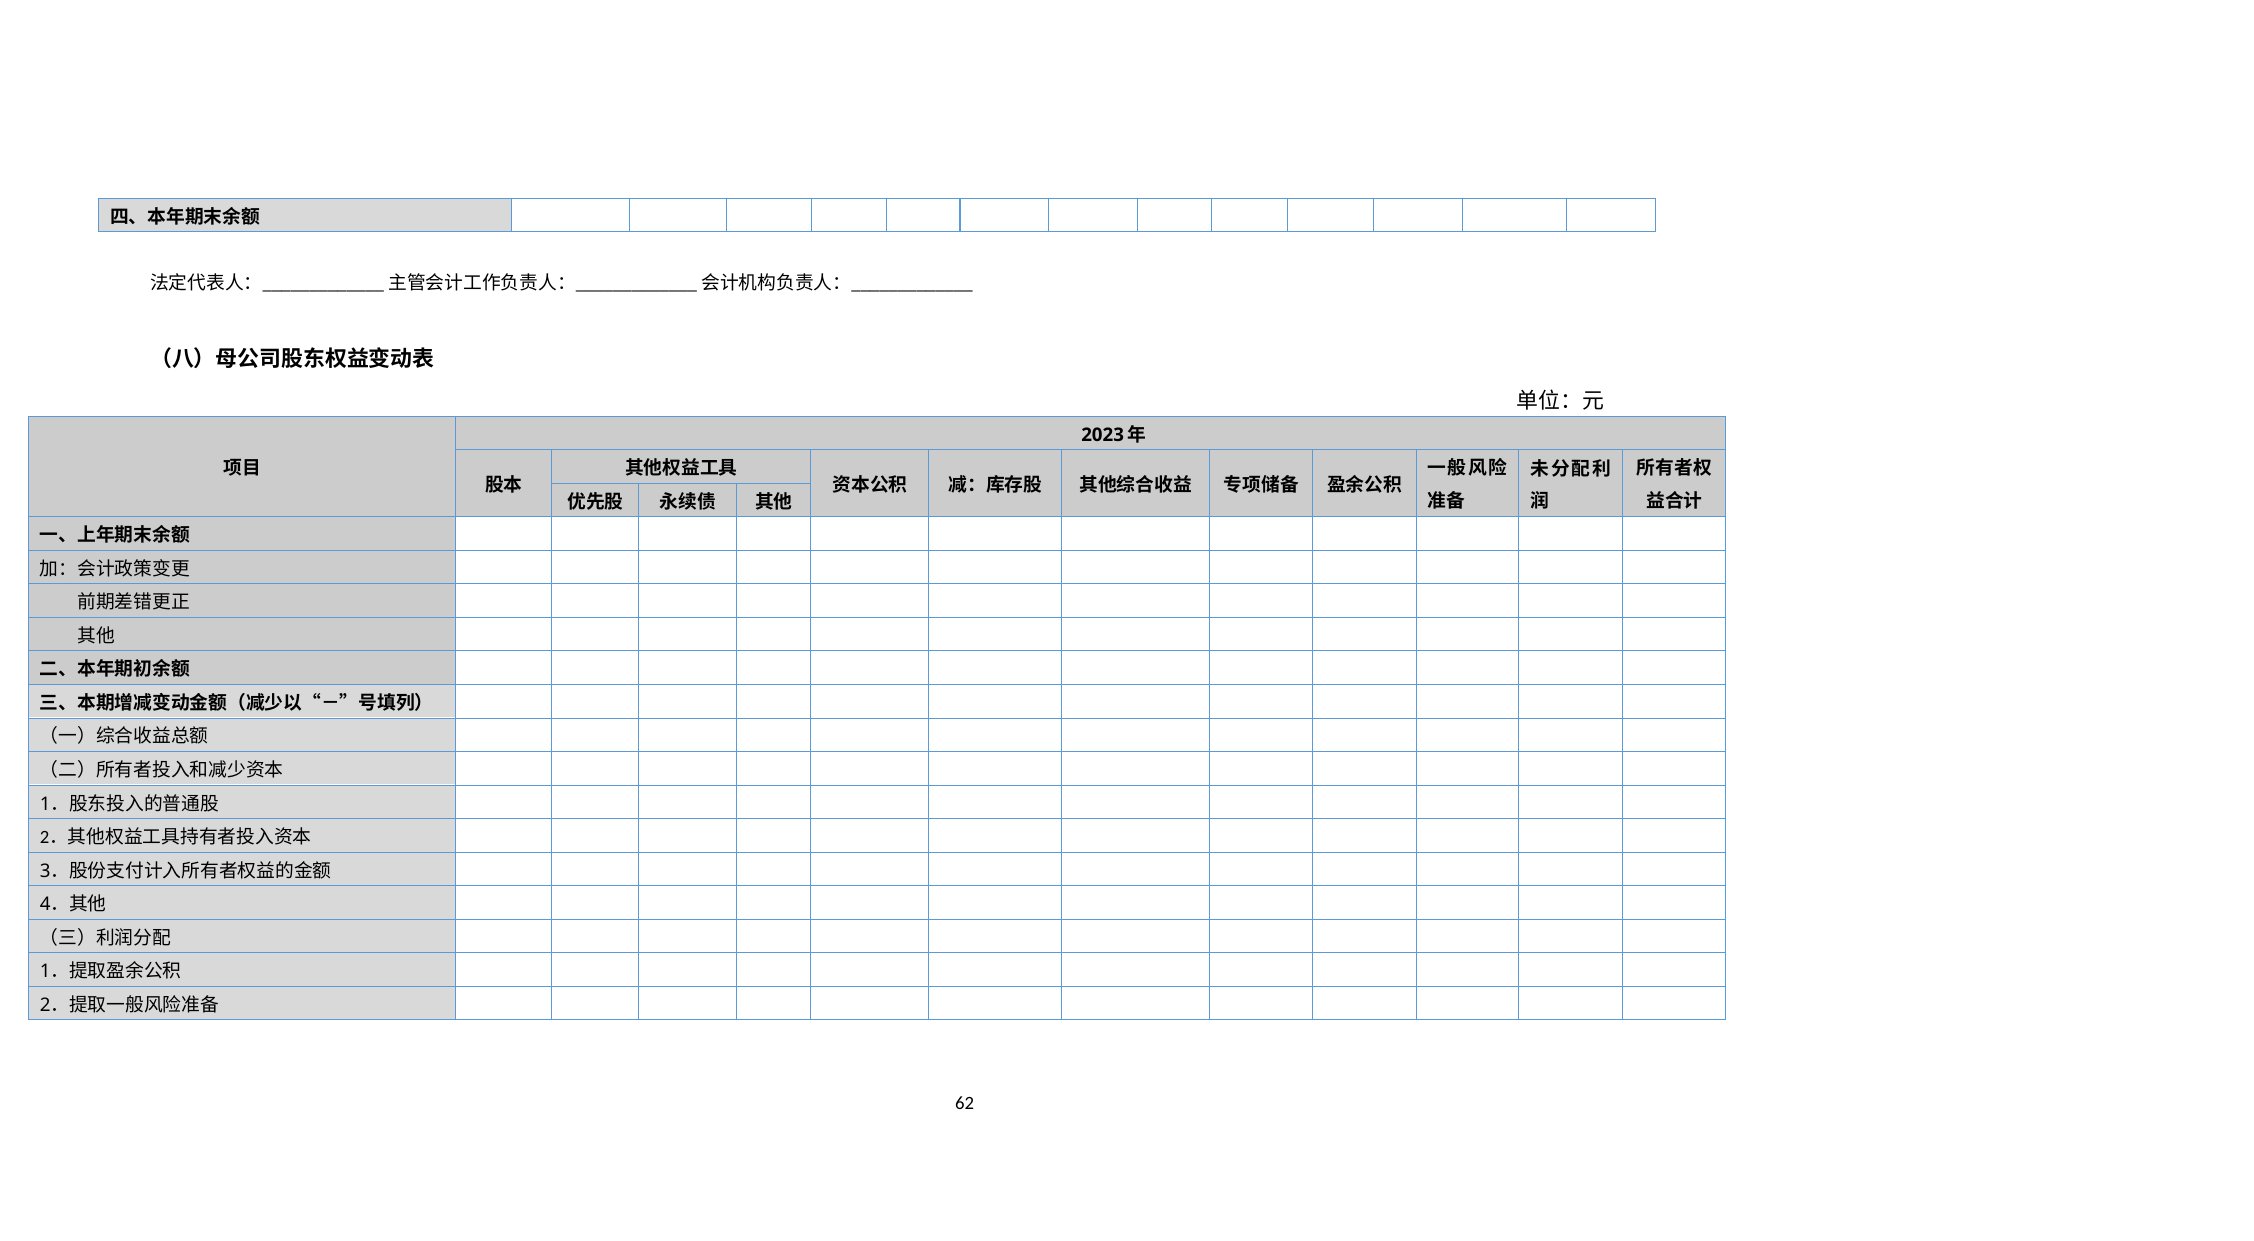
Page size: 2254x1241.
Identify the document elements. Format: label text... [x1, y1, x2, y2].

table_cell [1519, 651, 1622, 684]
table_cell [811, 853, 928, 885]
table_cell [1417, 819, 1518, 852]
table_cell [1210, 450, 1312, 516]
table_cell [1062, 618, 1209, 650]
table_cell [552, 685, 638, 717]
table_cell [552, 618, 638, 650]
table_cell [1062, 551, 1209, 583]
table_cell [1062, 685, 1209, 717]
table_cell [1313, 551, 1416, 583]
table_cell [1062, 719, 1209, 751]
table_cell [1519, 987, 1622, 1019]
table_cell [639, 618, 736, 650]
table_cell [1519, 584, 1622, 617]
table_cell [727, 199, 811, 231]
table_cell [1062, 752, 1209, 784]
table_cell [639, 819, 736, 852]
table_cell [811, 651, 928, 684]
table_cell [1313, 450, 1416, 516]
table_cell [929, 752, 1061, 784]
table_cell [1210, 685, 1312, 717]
text 法定代表人：_____________ 主管会计工作负责人：_____________ 会计机构负责人：_____________ [150, 265, 1604, 297]
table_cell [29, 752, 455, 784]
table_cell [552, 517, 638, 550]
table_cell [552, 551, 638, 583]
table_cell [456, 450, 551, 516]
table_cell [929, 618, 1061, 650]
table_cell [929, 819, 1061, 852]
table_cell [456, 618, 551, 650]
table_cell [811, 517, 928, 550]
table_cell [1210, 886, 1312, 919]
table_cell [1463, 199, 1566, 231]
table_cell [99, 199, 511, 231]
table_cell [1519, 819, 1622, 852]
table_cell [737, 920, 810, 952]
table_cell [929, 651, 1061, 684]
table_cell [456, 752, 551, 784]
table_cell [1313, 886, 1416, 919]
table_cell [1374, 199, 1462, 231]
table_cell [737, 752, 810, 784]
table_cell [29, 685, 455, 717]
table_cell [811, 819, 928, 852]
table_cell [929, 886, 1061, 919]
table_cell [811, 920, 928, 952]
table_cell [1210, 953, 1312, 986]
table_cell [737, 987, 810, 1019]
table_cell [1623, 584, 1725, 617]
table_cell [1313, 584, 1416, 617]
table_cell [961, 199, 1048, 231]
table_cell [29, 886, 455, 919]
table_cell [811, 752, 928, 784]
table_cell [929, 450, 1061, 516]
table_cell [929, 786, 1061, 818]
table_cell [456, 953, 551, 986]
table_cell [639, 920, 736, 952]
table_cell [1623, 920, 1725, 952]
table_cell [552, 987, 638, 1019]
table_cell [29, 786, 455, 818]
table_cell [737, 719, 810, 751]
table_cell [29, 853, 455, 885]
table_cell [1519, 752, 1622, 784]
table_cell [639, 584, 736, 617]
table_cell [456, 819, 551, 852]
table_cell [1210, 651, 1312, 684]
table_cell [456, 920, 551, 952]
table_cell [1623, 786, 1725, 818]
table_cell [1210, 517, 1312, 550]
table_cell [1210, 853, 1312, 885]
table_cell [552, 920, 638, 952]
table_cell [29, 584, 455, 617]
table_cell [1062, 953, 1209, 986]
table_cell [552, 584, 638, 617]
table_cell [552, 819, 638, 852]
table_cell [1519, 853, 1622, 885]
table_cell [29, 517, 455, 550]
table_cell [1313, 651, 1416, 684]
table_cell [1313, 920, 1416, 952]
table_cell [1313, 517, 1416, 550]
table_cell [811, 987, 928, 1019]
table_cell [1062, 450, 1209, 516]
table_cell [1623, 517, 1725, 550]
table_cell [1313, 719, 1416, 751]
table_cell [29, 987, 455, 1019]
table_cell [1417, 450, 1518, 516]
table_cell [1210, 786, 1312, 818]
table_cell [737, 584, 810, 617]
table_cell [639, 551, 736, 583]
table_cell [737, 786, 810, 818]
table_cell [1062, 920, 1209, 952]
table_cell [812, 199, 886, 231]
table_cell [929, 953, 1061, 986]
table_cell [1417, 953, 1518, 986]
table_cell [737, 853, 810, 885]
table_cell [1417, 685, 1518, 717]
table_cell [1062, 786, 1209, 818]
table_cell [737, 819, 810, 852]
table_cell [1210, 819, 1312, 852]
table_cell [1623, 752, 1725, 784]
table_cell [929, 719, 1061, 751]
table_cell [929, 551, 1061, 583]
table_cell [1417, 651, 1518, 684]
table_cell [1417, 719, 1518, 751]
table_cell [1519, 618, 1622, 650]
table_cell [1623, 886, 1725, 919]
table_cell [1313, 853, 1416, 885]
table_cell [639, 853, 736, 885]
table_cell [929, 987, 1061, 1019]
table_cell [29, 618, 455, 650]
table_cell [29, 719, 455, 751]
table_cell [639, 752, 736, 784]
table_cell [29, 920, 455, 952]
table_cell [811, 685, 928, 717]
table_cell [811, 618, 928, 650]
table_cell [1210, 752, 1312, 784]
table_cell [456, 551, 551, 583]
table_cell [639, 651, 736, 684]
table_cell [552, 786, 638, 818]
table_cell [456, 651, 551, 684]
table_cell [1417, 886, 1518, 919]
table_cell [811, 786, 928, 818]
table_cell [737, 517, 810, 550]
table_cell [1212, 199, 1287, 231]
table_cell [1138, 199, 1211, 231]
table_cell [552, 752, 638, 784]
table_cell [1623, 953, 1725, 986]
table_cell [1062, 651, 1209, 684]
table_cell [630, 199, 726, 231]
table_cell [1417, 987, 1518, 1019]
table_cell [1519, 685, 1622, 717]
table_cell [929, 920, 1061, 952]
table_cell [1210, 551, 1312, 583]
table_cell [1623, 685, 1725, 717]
text 单位：元 [150, 383, 1604, 416]
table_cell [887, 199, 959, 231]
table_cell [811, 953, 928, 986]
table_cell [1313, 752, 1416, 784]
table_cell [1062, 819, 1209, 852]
text （八）母公司股东权益变动表 [150, 340, 1604, 373]
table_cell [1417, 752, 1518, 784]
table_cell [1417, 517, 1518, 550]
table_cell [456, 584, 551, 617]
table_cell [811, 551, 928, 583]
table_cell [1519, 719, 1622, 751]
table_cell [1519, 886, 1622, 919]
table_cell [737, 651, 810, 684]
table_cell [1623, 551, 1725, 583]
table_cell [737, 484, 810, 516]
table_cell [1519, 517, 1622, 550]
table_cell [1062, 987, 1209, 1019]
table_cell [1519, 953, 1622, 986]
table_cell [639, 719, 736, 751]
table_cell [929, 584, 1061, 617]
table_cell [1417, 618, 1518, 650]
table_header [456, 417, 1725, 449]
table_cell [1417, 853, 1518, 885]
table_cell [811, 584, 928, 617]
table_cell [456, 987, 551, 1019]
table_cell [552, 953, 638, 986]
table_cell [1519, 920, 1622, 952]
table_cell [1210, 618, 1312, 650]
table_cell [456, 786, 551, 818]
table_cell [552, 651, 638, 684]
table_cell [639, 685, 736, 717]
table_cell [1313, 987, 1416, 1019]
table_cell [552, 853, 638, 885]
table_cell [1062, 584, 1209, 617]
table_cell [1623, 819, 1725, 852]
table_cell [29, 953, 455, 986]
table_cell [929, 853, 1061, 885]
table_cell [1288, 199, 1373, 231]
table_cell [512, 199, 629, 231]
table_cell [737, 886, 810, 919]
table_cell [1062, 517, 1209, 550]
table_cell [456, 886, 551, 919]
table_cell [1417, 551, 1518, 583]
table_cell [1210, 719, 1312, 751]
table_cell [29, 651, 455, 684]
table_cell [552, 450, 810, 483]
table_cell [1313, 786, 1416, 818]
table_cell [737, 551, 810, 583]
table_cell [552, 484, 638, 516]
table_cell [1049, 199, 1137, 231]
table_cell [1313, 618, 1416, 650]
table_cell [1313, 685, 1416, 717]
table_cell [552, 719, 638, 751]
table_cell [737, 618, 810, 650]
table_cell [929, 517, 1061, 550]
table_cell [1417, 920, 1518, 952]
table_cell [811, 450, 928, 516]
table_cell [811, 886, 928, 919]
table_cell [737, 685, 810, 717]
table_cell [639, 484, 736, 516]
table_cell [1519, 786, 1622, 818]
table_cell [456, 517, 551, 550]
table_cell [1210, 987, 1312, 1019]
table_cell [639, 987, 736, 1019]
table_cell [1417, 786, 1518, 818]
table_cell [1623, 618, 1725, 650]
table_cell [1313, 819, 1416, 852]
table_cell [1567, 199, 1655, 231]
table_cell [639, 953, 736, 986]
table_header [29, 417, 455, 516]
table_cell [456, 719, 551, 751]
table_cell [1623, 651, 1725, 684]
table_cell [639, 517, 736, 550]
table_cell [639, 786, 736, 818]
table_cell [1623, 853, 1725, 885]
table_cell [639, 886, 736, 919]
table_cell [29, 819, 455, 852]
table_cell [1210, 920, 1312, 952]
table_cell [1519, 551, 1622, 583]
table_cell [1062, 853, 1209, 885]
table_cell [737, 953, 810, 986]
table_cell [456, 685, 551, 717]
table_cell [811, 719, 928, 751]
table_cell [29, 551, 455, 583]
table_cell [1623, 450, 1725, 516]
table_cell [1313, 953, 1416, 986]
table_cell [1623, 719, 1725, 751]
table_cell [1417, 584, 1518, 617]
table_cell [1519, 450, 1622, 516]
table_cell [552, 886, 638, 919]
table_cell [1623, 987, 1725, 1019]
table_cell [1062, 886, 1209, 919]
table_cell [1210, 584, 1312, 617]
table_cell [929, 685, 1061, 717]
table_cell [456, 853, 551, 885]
